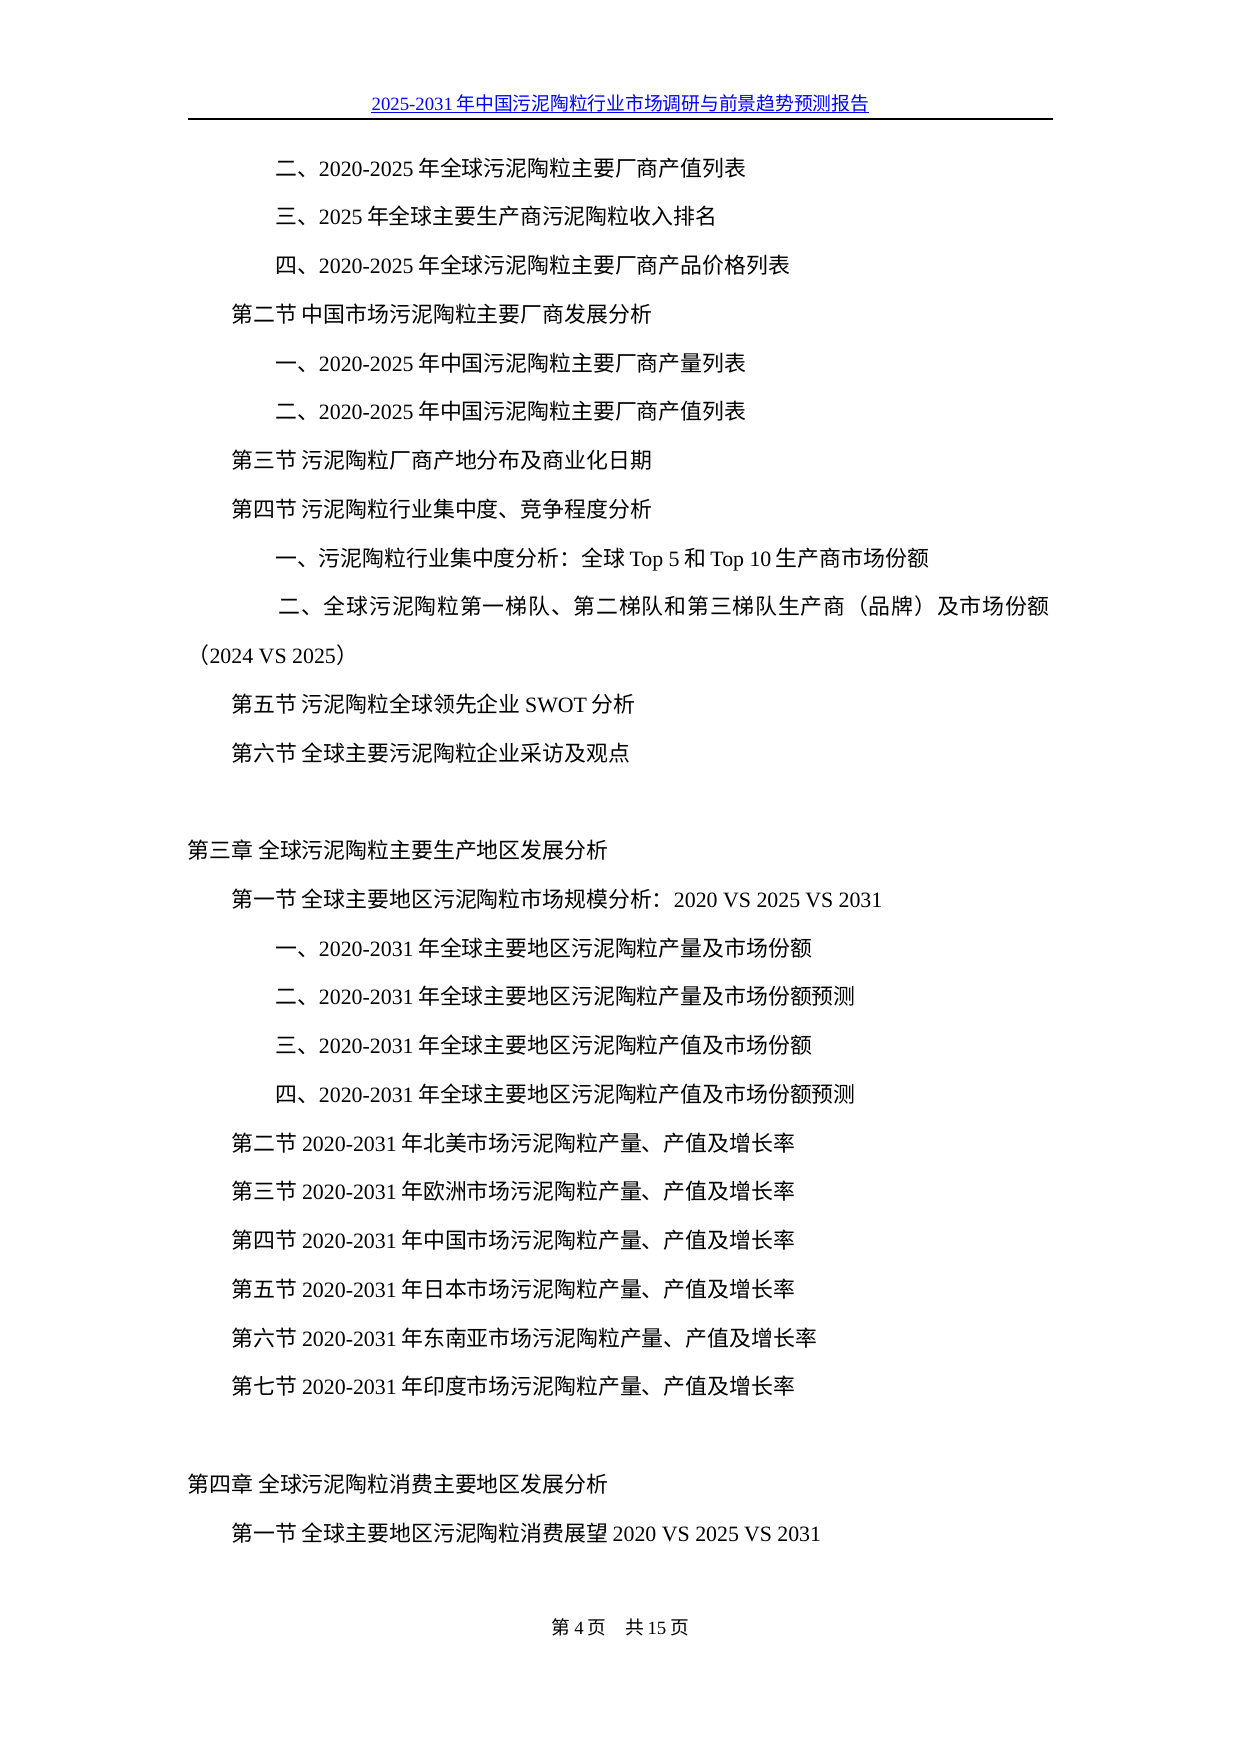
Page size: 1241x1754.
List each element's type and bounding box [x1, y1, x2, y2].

text [187, 150, 1053, 1548]
